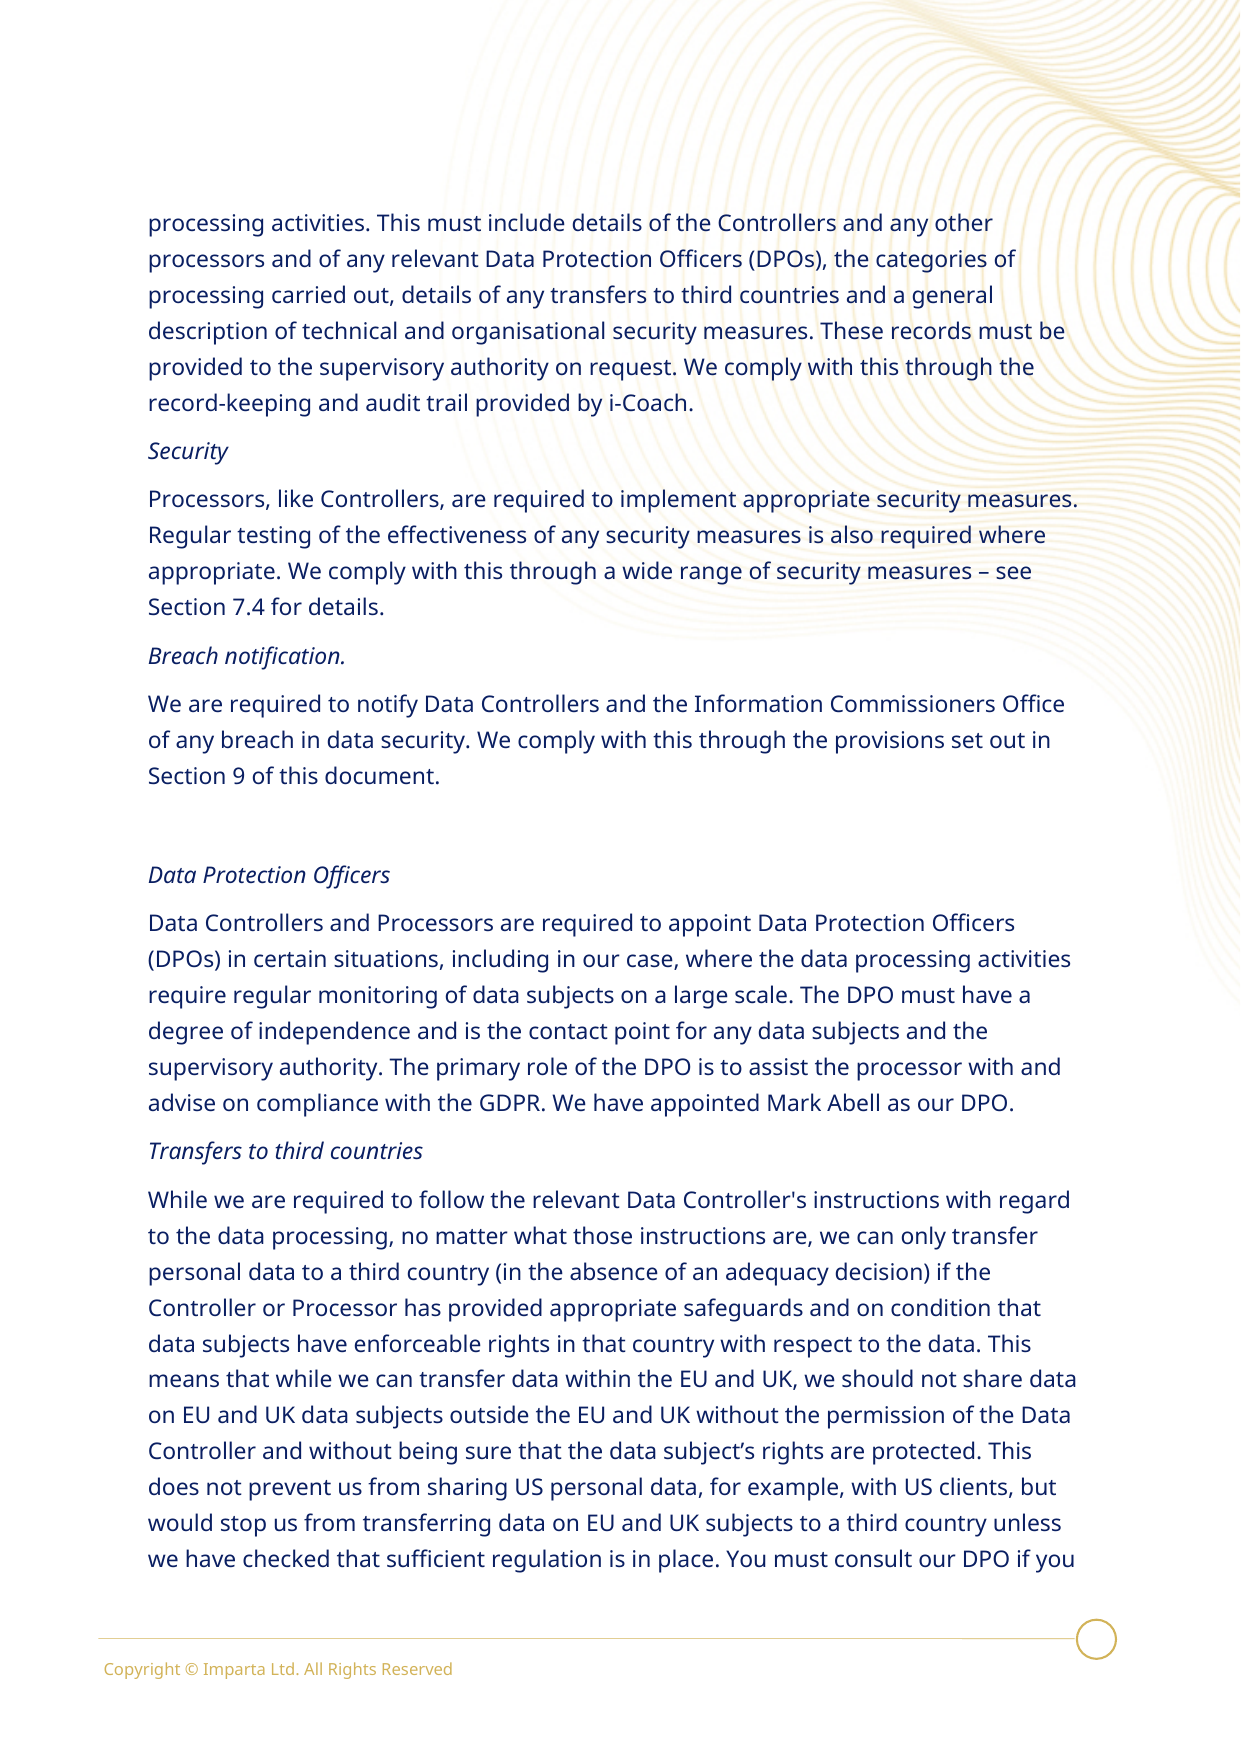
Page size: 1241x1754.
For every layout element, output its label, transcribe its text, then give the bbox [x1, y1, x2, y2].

text Breach notification. [148, 639, 1090, 671]
text Processors, like Controllers, are required to implement appropriate security measures. Regular testing of the effectiveness of any security measures is also required where appropriate. We comply with this through a wide range of security measures – see Section 7.4 for details. [148, 483, 1090, 622]
text Data Controllers and Processors are required to appoint Data Protection Officers (DPOs) in certain situations, including in our case, where the data processing activities require regular monitoring of data subjects on a large scale. The DPO must have a degree of independence and is the contact point for any data subjects and the supervisory authority. The primary role of the DPO is to assist the processor with and advise on compliance with the GDPR. We have appointed Mark Abell as our DPO. [148, 907, 1090, 1118]
picture [438, 0, 1241, 1094]
text Data Protection Officers [148, 859, 1090, 890]
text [148, 207, 1090, 418]
text Transfers to third countries [148, 1135, 1090, 1167]
text Security [148, 435, 1090, 466]
text We are required to notify Data Controllers and the Information Commissioners Office of any breach in data security. We comply with this through the provisions set out in Section 9 of this document. [148, 688, 1090, 791]
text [148, 1184, 1090, 1574]
